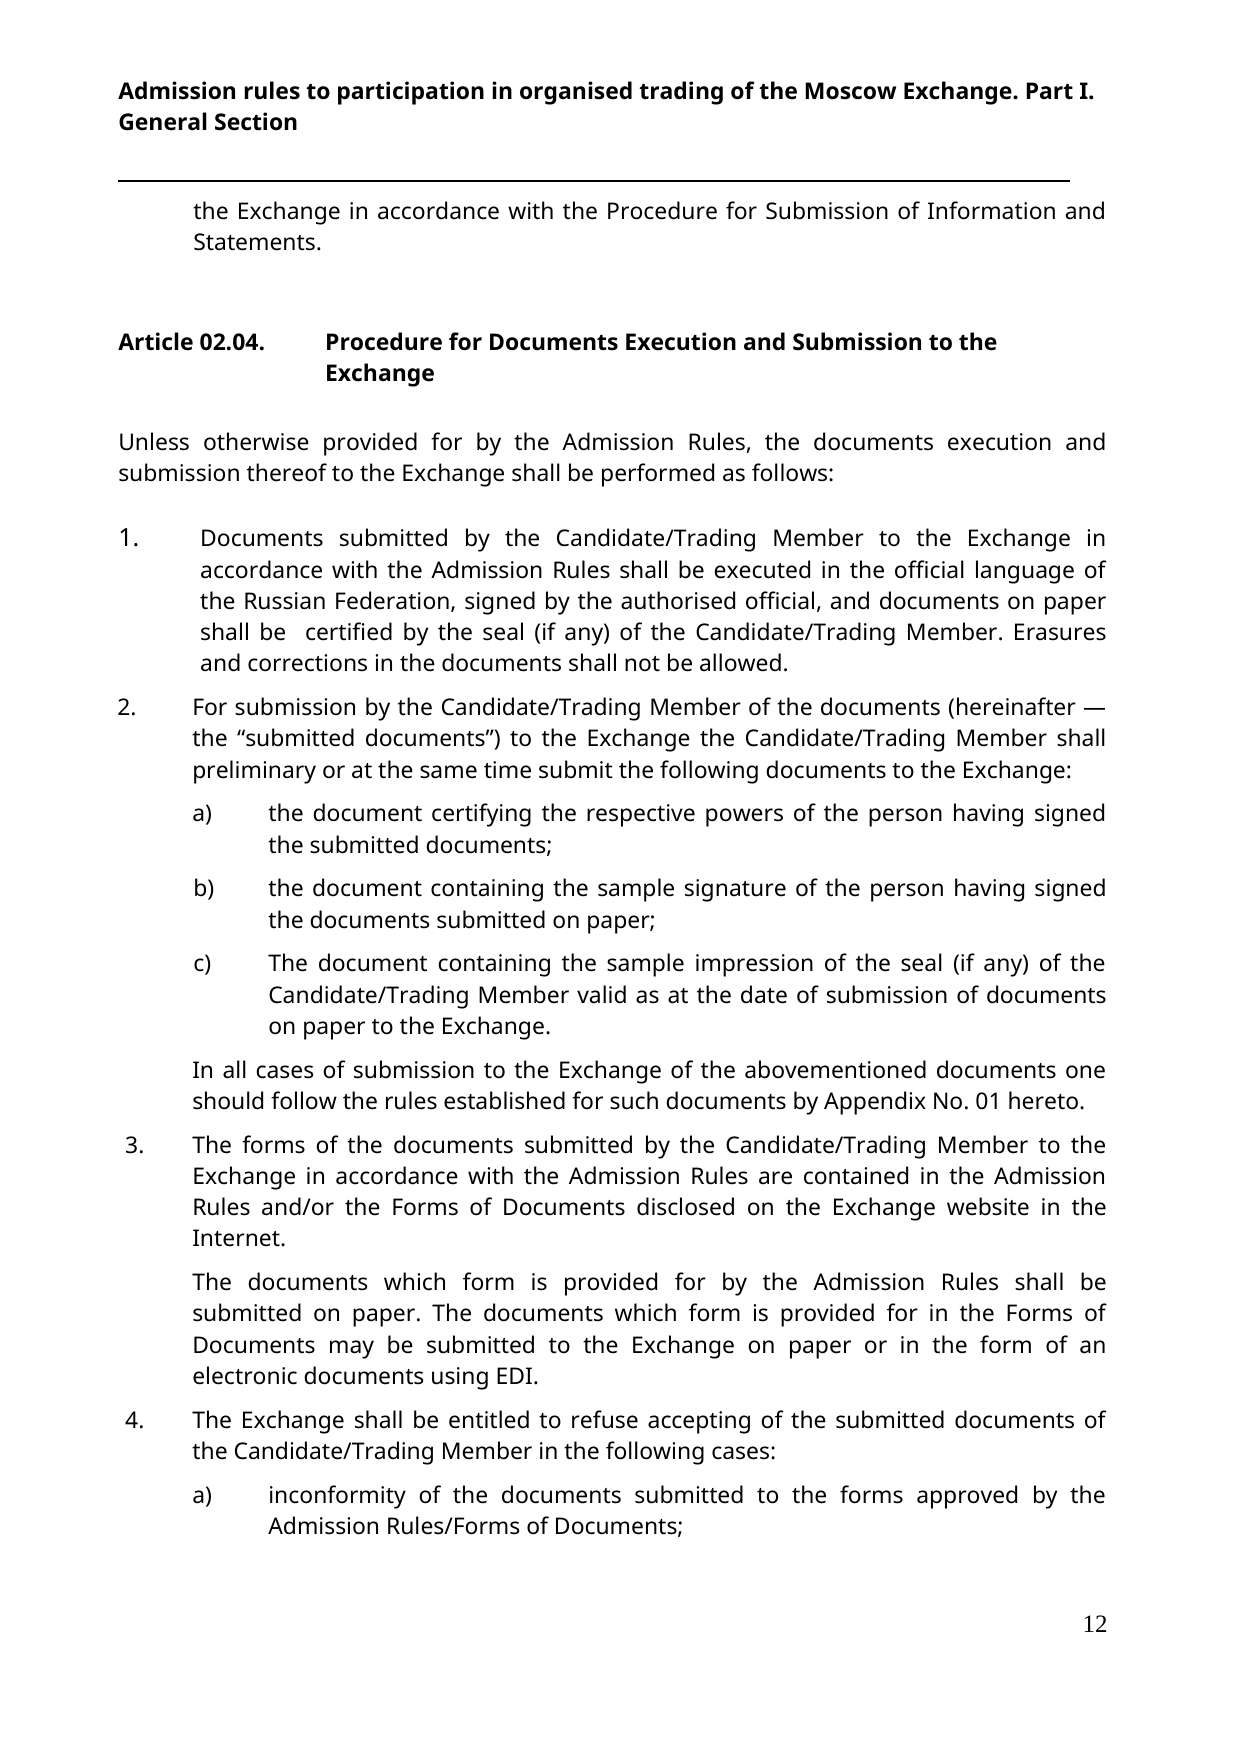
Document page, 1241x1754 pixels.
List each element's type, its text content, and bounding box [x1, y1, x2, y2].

list the document certifying the respective powers of the person having signed the submitted documents; [192, 797, 1107, 860]
list The forms of the documents submitted by the Candidate/Trading Member to the Exchange in accordance with the Admission Rules are contained in the Admission Rules and/or the Forms of Documents disclosed on the Exchange website in the Internet. [125, 1129, 1107, 1254]
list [118, 194, 1107, 257]
text The documents which form is provided for by the Admission Rules shall be submitted on paper. The documents which form is provided for in the Forms of Documents may be submitted to the Exchange on paper or in the form of an electronic documents using EDI. [192, 1266, 1107, 1391]
list Documents submitted by the Candidate/Trading Member to the Exchange in accordance with the Admission Rules shall be executed in the official language of the Russian Federation, signed by the authorised official, and documents on paper shall be certified by the seal (if any) of the Candidate/Trading Member. Erasures and corrections in the documents shall not be allowed. [118, 519, 1107, 679]
list inconformity of the documents submitted to the forms approved by the Admission Rules/Forms of Documents; [192, 1479, 1107, 1541]
text In all cases of submission to the Exchange of the abovementioned documents one should follow the rules established for such documents by Appendix No. 01 hereto. [192, 1054, 1107, 1116]
text Unless otherwise provided for by the Admission Rules, the documents execution and submission thereof to the Exchange shall be performed as follows: [118, 426, 1107, 488]
list The document containing the sample impression of the seal (if any) of the Candidate/Trading Member valid as at the date of submission of documents on paper to the Exchange. [193, 947, 1107, 1041]
list The Exchange shall be entitled to refuse accepting of the submitted documents of the Candidate/Trading Member in the following cases: [125, 1404, 1107, 1466]
subtitle Article 02.04. Procedure for Documents Execution and Submission to the Exchange [118, 326, 1107, 388]
list the document containing the sample signature of the person having signed the documents submitted on paper; [193, 872, 1107, 935]
list For submission by the Candidate/Trading Member of the documents (hereinafter — the “submitted documents”) to the Exchange the Candidate/Trading Member shall preliminary or at the same time submit the following documents to the Exchange: [117, 691, 1107, 785]
